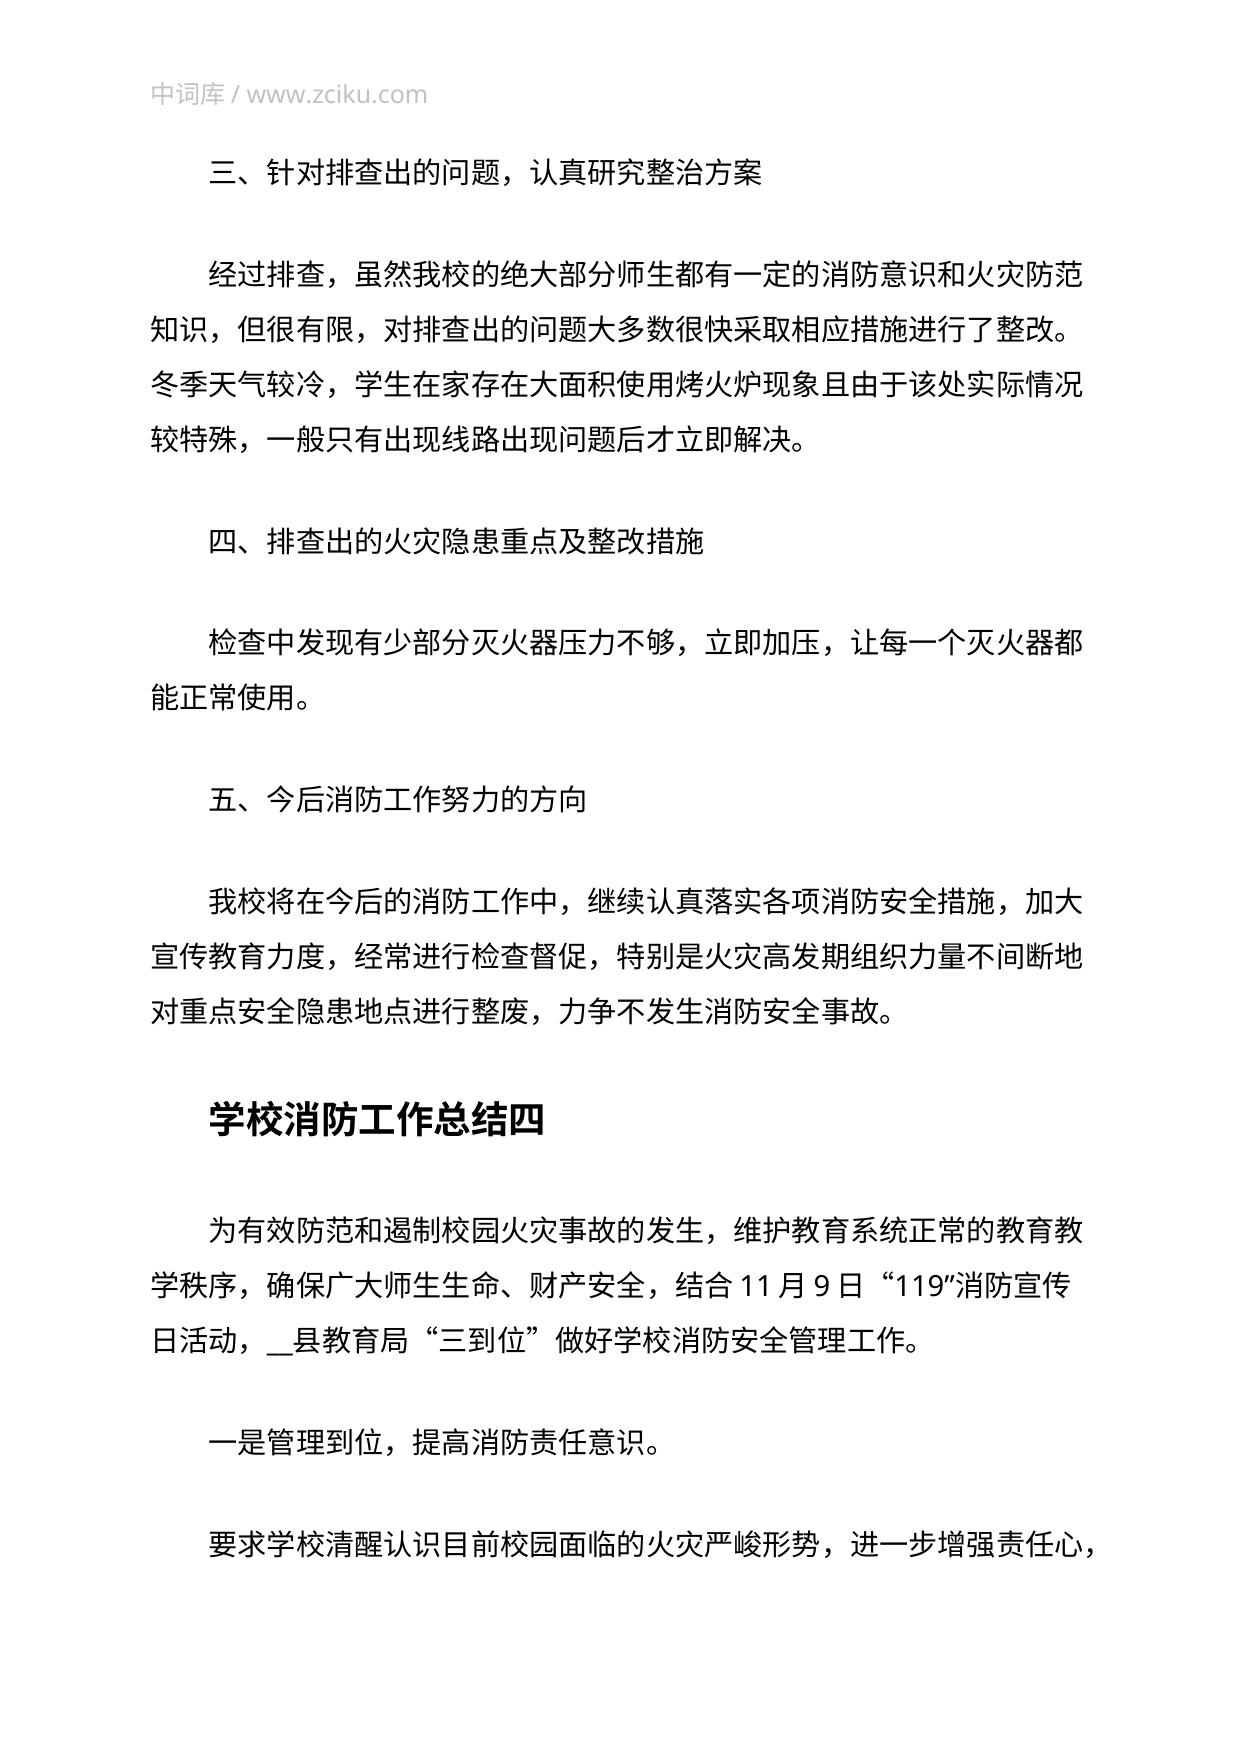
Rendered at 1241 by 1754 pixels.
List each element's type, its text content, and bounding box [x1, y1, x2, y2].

text 我校将在今后的消防工作中，继续认真落实各项消防安全措施，加大宣传教育力度，经常进行检查督促，特别是火灾高发期组织力量不间断地对重点安全隐患地点进行整废，力争不发生消防安全事故。 [150, 878, 1090, 1031]
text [150, 1521, 1090, 1563]
text 经过排查，虽然我校的绝大部分师生都有一定的消防意识和火灾防范知识，但很有限，对排查出的问题大多数很快采取相应措施进行了整改。冬季天气较冷，学生在家存在大面积使用烤火炉现象且由于该处实际情况较特殊，一般只有出现线路出现问题后才立即解决。 [150, 252, 1090, 459]
text 检查中发现有少部分灭火器压力不够，立即加压，让每一个灭火器都能正常使用。 [150, 620, 1090, 717]
text 五、今后消防工作努力的方向 [150, 777, 1090, 819]
text 一是管理到位，提高消防责任意识。 [150, 1419, 1090, 1462]
text 三、针对排查出的问题，认真研究整治方案 [150, 150, 1090, 192]
text 四、排查出的火灾隐患重点及整改措施 [150, 518, 1090, 561]
text 学校消防工作总结四 [150, 1090, 1090, 1144]
text 为有效防范和遏制校园火灾事故的发生，维护教育系统正常的教育教学秩序，确保广大师生生命、财产安全，结合11月9日“119”消防宣传日活动，__县教育局“三到位”做好学校消防安全管理工作。 [150, 1207, 1090, 1360]
